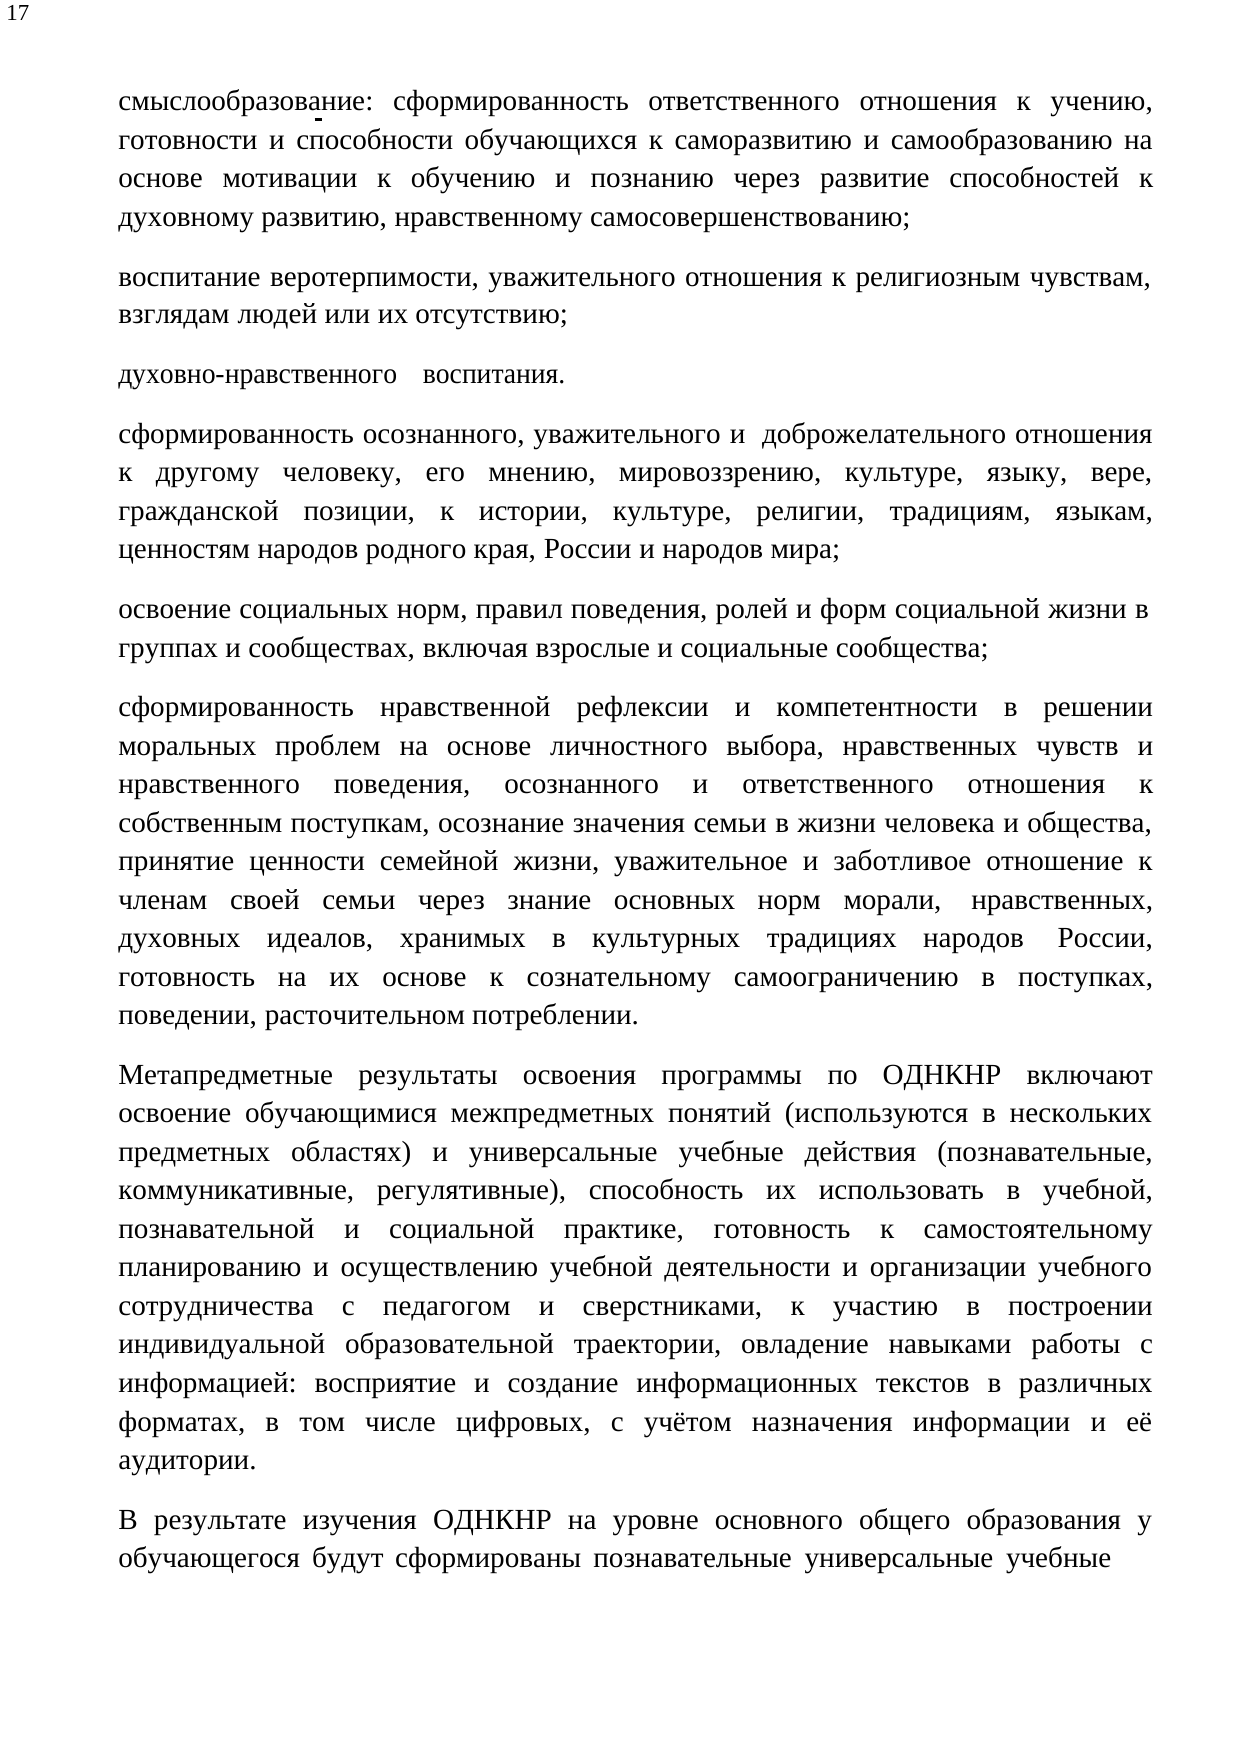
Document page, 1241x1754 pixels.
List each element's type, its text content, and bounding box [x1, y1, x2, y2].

text сформированность нравственной рефлексии и компетентности в решении моральных проблем на основе личностного выбора, нравственных чувств и нравственного поведения, осознанного и ответственного отношения к собственным поступкам, осознание значения семьи в жизни человека и общества, принятие ценности семейной жизни, уважительное и заботливое отношение к членам своей семьи через знание основных норм морали, нравственных, духовных идеалов, хранимых в культурных традициях народов России, готовность на их основе к сознательному самоограничению в поступках, поведении, расточительном потреблении. [118, 689, 1153, 1031]
text Метапредметные результаты освоения программы по ОДНКНР включают освоение обучающимися межпредметных понятий (используются в нескольких предметных областях) и универсальные учебные действия (познавательные, коммуникативные, регулятивные), способность их использовать в учебной, познавательной и социальной практике, готовность к самостоятельному планированию и осуществлению учебной деятельности и организации учебного сотрудничества с педагогом и сверстниками, к участию в построении индивидуальной образовательной траектории, овладение навыками работы с информацией: восприятие и создание информационных текстов в различных форматах, в том числе цифровых, с учётом назначения информации и её аудитории. [118, 1057, 1153, 1476]
text воспитание веротерпимости, уважительного отношения к религиозным чувствам, взглядам людей или их отсутствию; [118, 259, 1152, 330]
text В результате изучения ОДНКНР на уровне основного общего образования у обучающегося будут сформированы познавательные универсальные учебные [118, 1502, 1152, 1574]
text освоение социальных норм, правил поведения, ролей и форм социальной жизни в группах и сообществах, включая взрослые и социальные сообщества; [118, 591, 1150, 663]
text смыслообразование: сформированность ответственного отношения к учению, готовности и способности обучающихся к саморазвитию и самообразованию на основе мотивации к обучению и познанию через развитие способностей к духовному развитию, нравственному самосовершенствованию; [118, 83, 1153, 232]
text духовно-нравственного воспитания. [118, 356, 1180, 390]
text сформированность осознанного, уважительного и доброжелательного отношения к другому человеку, его мнению, мировоззрению, культуре, языку, вере, гражданской позиции, к истории, культуре, религии, традициям, языкам, ценностям народов родного края, России и народов мира; [118, 416, 1153, 565]
